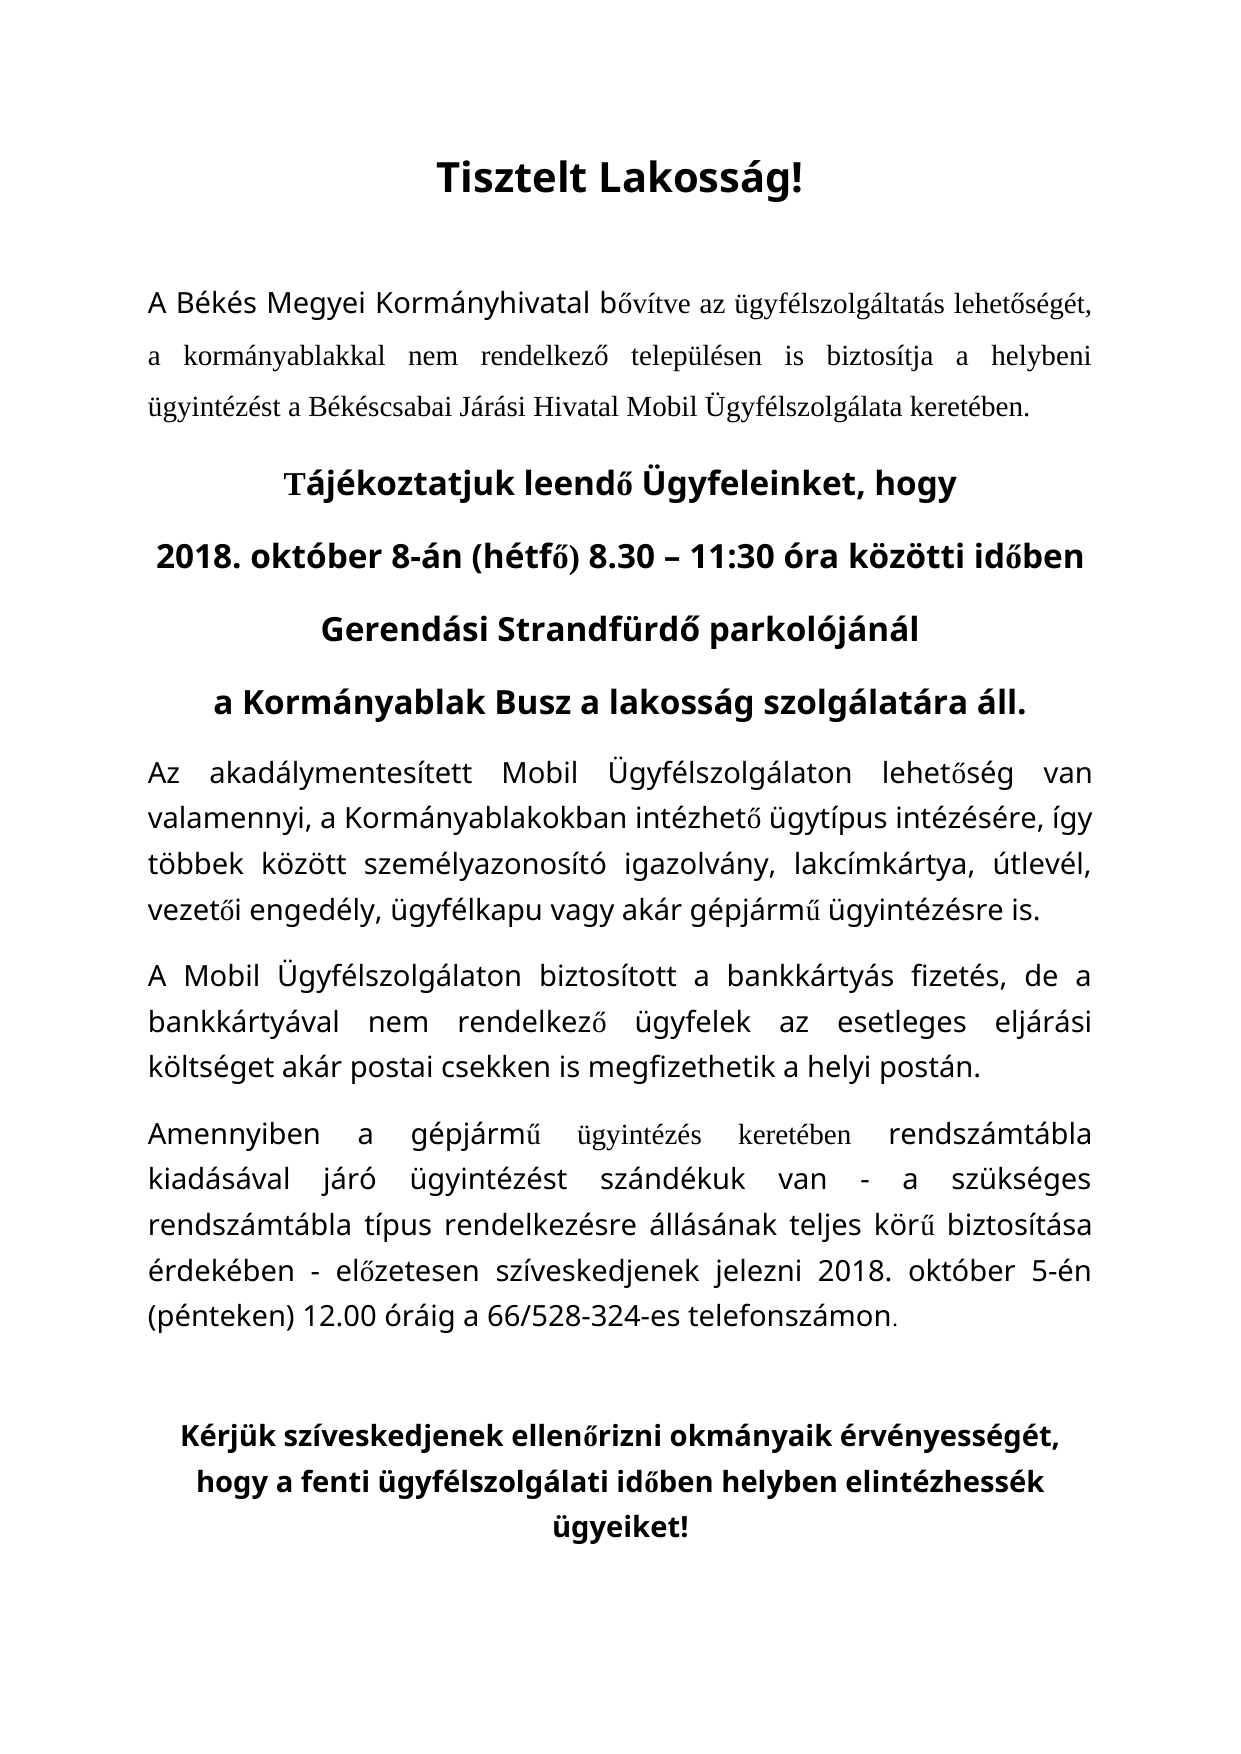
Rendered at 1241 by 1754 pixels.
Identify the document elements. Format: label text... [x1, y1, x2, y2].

text Tájékoztatjuk leendő Ügyfeleinket, hogy [148, 460, 1093, 505]
text Amennyiben a gépjármű ügyintézés keretében rendszámtábla kiadásával járó ügyintézést szándékuk van - a szükséges rendszámtábla típus rendelkezésre állásának teljes körű biztosítása érdekében - előzetesen szíveskedjenek jelezni 2018. október 5-én (pénteken) 12.00 óráig a 66/528-324-es telefonszámon. [148, 1113, 1093, 1335]
text Kérjük szíveskedjenek ellenőrizni okmányaik érvényességét, hogy a fenti ügyfélszolgálati időben helyben elintézhessék ügyeiket! [148, 1415, 1093, 1546]
text a Kormányablak Busz a lakosság szolgálatára áll. [148, 679, 1093, 724]
text Tisztelt Lakosság! [148, 148, 1093, 204]
text Az akadálymentesített Mobil Ügyfélszolgálaton lehetőség van valamennyi, a Kormányablakokban intézhető ügytípus intézésére, így többek között személyazonosító igazolvány, lakcímkártya, útlevél, vezetői engedély, ügyfélkapu vagy akár gépjármű ügyintézésre is. [148, 752, 1093, 928]
text A Mobil Ügyfélszolgálaton biztosított a bankkártyás fizetés, de a bankkártyával nem rendelkező ügyfelek az esetleges eljárási költséget akár postai csekken is megfizethetik a helyi postán. [148, 955, 1093, 1086]
text A Békés Megyei Kormányhivatal bővítve az ügyfélszolgáltatás lehetőségét, a kormányablakkal nem rendelkező településen is biztosítja a helybeni ügyintézést a Békéscsabai Járási Hivatal Mobil Ügyfélszolgálata keretében. [148, 282, 1093, 422]
text 2018. október 8-án (hétfő) 8.30 – 11:30 óra közötti időben [148, 533, 1093, 578]
text Gerendási Strandfürdő parkolójánál [148, 606, 1093, 651]
